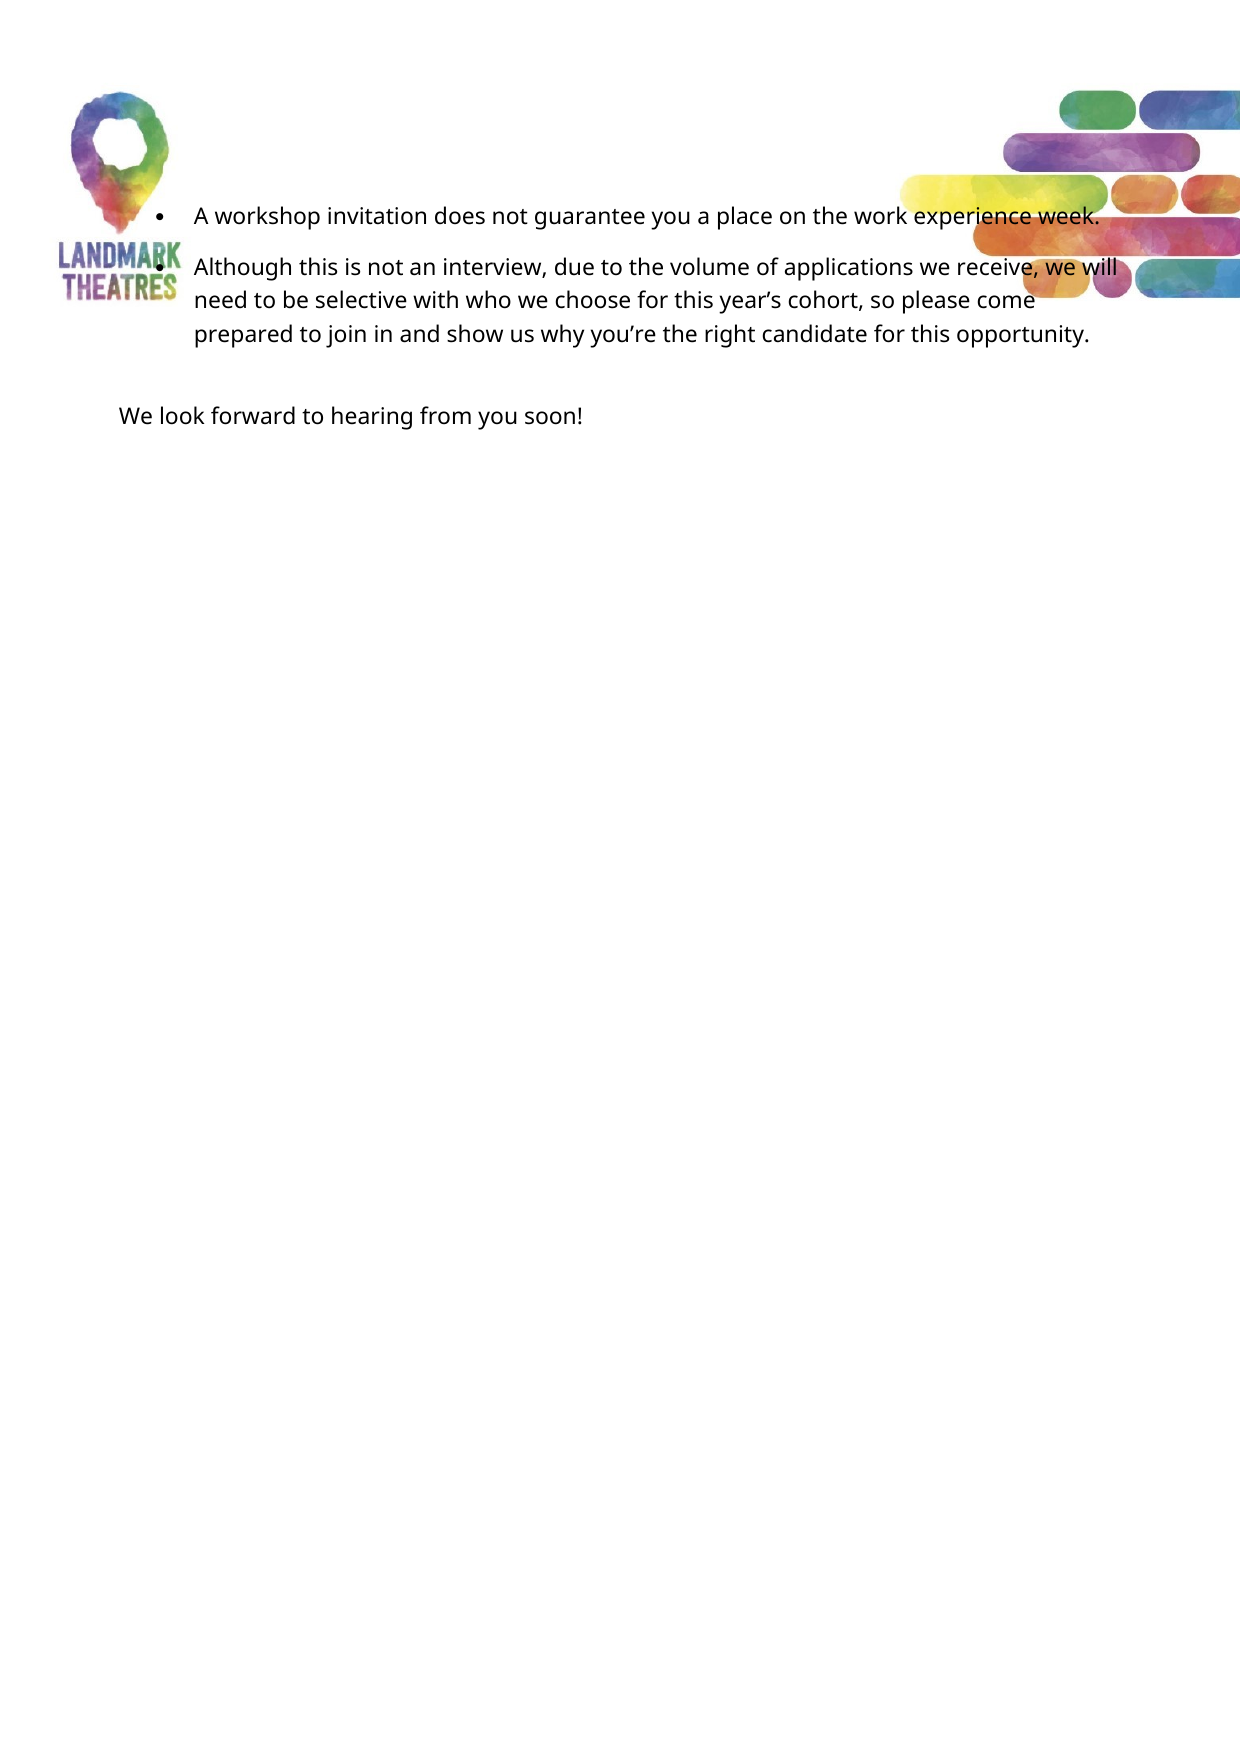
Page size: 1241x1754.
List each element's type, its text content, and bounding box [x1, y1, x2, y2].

list Although this is not an interview, due to the volume of applications we receive, we will need to be selective with who we choose for this year’s cohort, so please come prepared to join in and show us why you’re the right candidate for this opportunity. [156, 250, 1119, 349]
text We look forward to hearing from you soon! [119, 399, 1119, 431]
list A workshop invitation does not guarantee you a place on the work experience week. [156, 200, 1119, 231]
picture [0, 0, 1240, 350]
